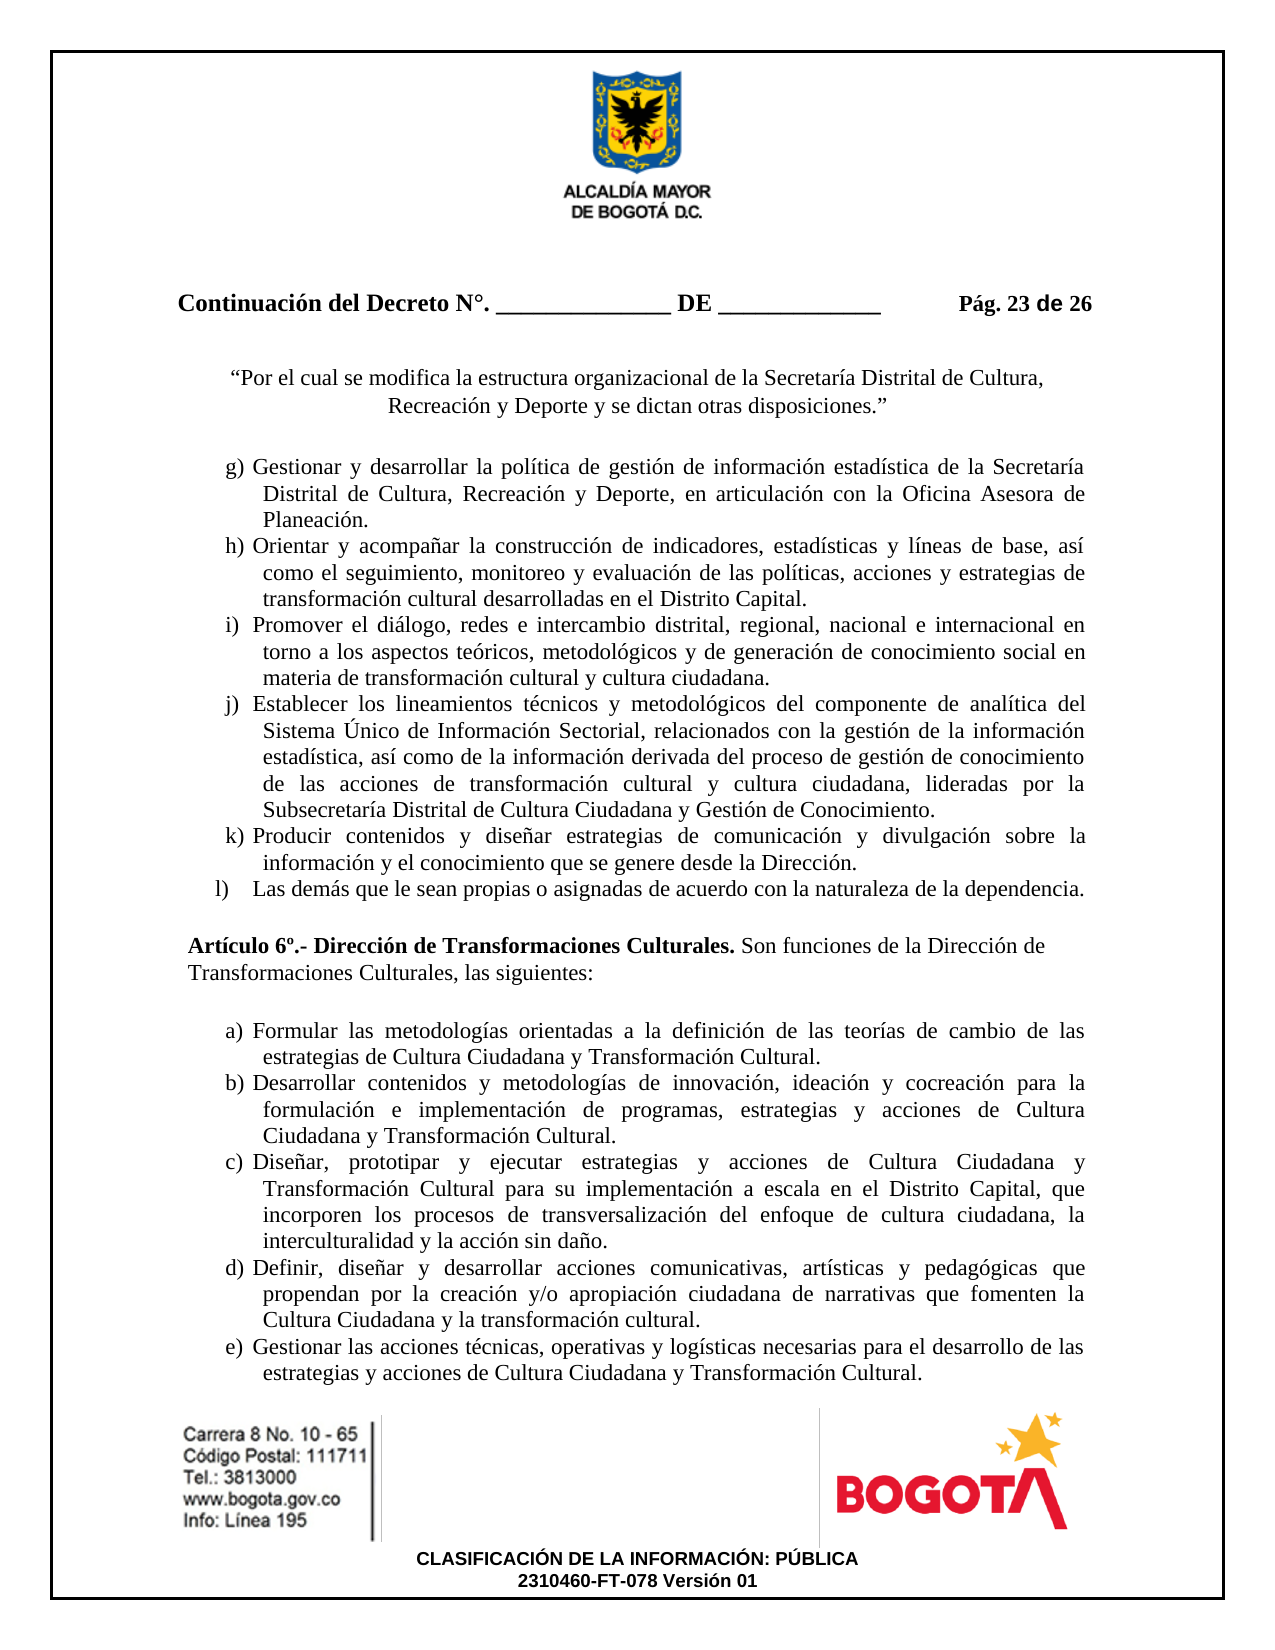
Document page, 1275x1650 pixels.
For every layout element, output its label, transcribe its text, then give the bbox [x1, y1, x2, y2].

list Promover el diálogo, redes e intercambio distrital, regional, nacional e internacional en torno a los aspectos teóricos, metodológicos y de generación de conocimiento social en materia de transformación cultural y cultura ciudadana. [225, 611, 1086, 691]
list Formular las metodologías orientadas a la definición de las teorías de cambio de las estrategias de Cultura Ciudadana y Transformación Cultural. [225, 1017, 1086, 1069]
list Desarrollar contenidos y metodologías de innovación, ideación y cocreación para la formulación e implementación de programas, estrategias y acciones de Cultura Ciudadana y Transformación Cultural. [225, 1069, 1086, 1148]
list Producir contenidos y diseñar estrategias de comunicación y divulgación sobre la información y el conocimiento que se genere desde la Dirección. [225, 822, 1086, 875]
list Establecer los lineamientos técnicos y metodológicos del componente de analítica del Sistema Único de Información Sectorial, relacionados con la gestión de la información estadística, así como de la información derivada del proceso de gestión de conocimiento de las acciones de transformación cultural y cultura ciudadana, lideradas por la Subsecretaría Distrital de Cultura Ciudadana y Gestión de Conocimiento. [225, 691, 1086, 822]
list Gestionar y desarrollar la política de gestión de información estadística de la Secretaría Distrital de Cultura, Recreación y Deporte, en articulación con la Oficina Asesora de Planeación. [225, 453, 1086, 532]
picture [177, 1408, 1098, 1548]
picture [553, 59, 722, 231]
list Gestionar las acciones técnicas, operativas y logísticas necesarias para el desarrollo de las estrategias y acciones de Cultura Ciudadana y Transformación Cultural. [225, 1333, 1086, 1386]
list Diseñar, prototipar y ejecutar estrategias y acciones de Cultura Ciudadana y Transformación Cultural para su implementación a escala en el Distrito Capital, que incorporen los procesos de transversalización del enfoque de cultura ciudadana, la interculturalidad y la acción sin daño. [225, 1148, 1086, 1254]
list Las demás que le sean propias o asignadas de acuerdo con la naturaleza de la dependencia. [215, 875, 1098, 901]
list Orientar y acompañar la construcción de indicadores, estadísticas y líneas de base, así como el seguimiento, monitoreo y evaluación de las políticas, acciones y estrategias de transformación cultural desarrolladas en el Distrito Capital. [225, 532, 1086, 611]
text Artículo 6º.- Dirección de Transformaciones Culturales. Son funciones de la Dirección de Transformaciones Culturales, las siguientes: [188, 933, 1085, 985]
list Definir, diseñar y desarrollar acciones comunicativas, artísticas y pedagógicas que propendan por la creación y/o apropiación ciudadana de narrativas que fomenten la Cultura Ciudadana y la transformación cultural. [225, 1254, 1086, 1333]
